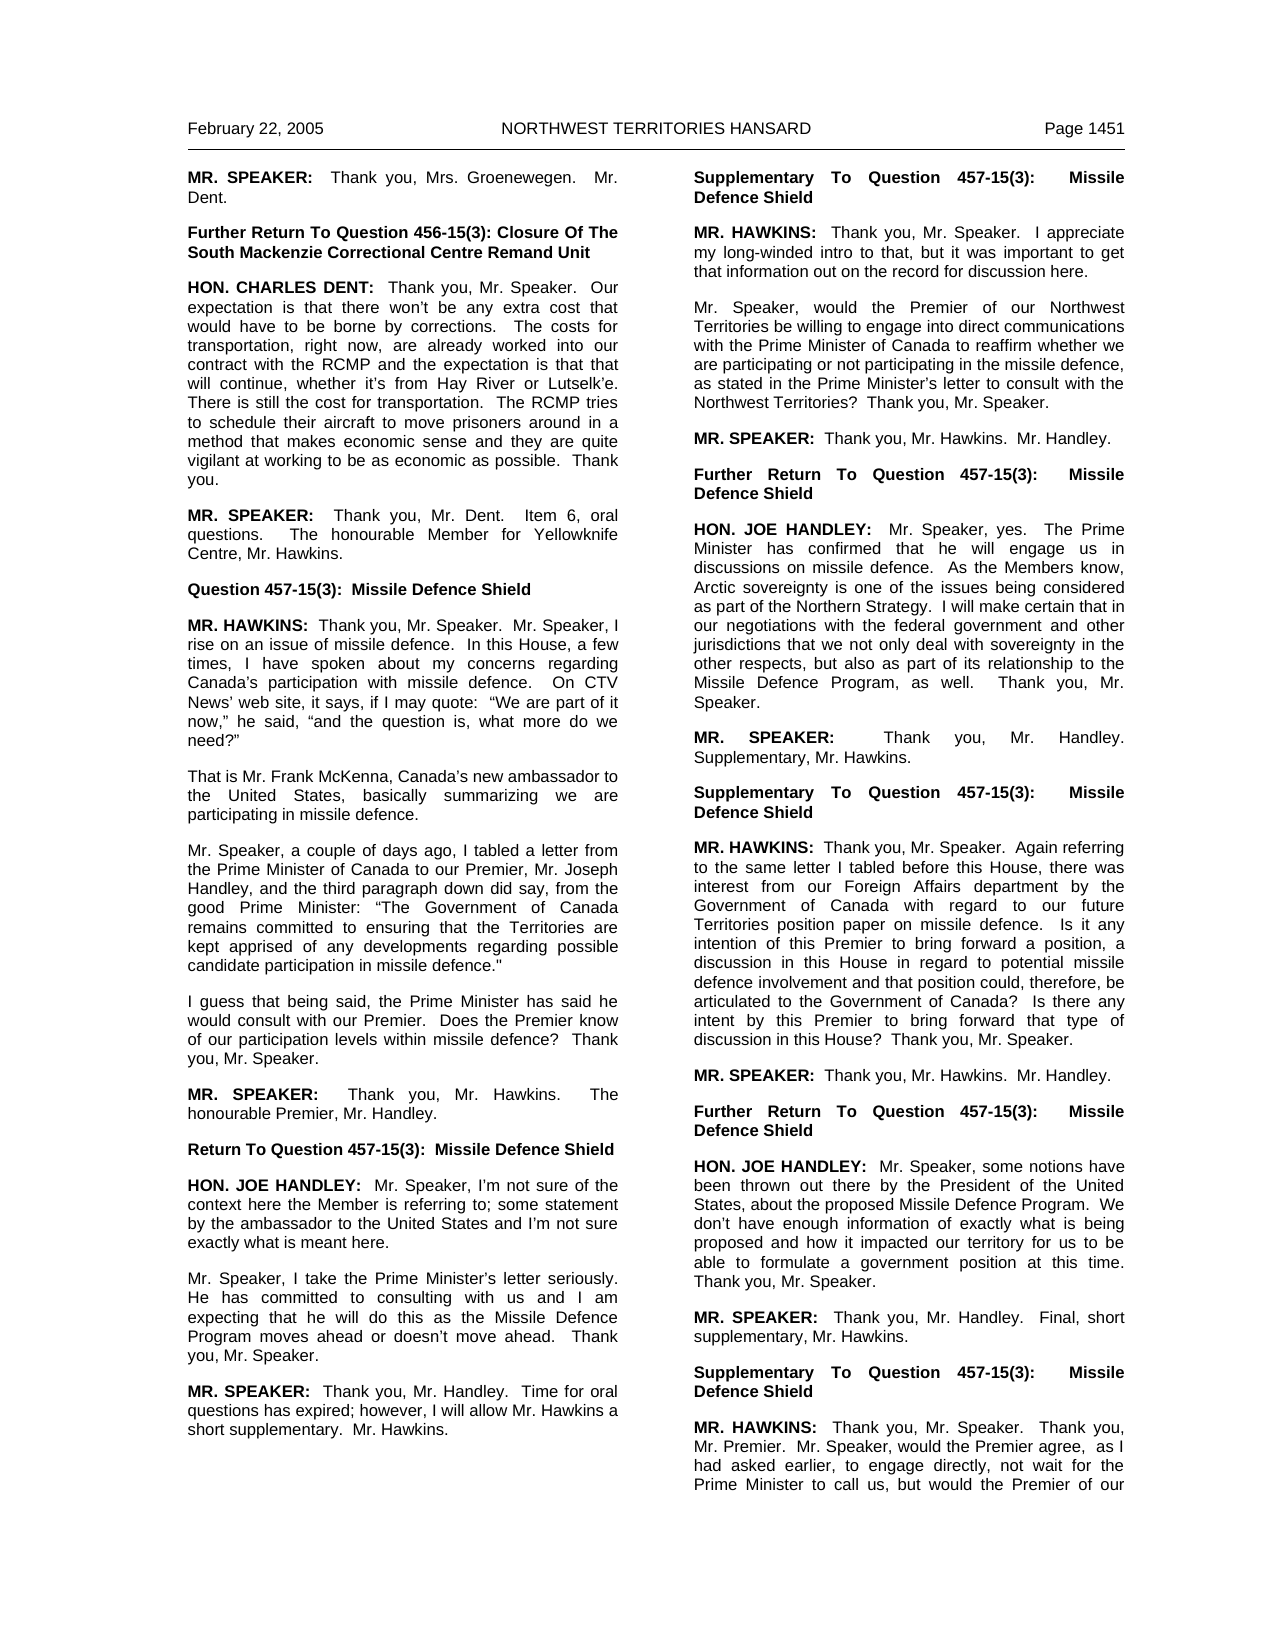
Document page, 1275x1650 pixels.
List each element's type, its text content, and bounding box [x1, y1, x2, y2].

subtitle Question 457-15(3): Missile Defence Shield [187, 580, 619, 599]
text MR. SPEAKER: Thank you, Mr. Dent. Item 6, oral questions. The honourable Member for Yellowknife Centre, Mr. Hawkins. [187, 506, 619, 563]
text MR. SPEAKER: Thank you, Mr. Handley. Final, short supplementary, Mr. Hawkins. [694, 1307, 1125, 1346]
text MR. SPEAKER: Thank you, Mr. Handley. Supplementary, Mr. Hawkins. [694, 728, 1125, 767]
text MR. SPEAKER: Thank you, Mr. Hawkins. Mr. Handley. [694, 1066, 1125, 1085]
text MR. SPEAKER: Thank you, Mr. Hawkins. Mr. Handley. [694, 429, 1125, 448]
text HON. CHARLES DENT: Thank you, Mr. Speaker. Our expectation is that there won’t be any extra cost that would have to be borne by corrections. The costs for transportation, right now, are already worked into our contract with the RCMP and the expectation is that that will continue, whether it’s from or Lutselk’e. There is still the cost for transportation. The RCMP tries to schedule their aircraft to move prisoners around in a method that makes economic sense and they are quite vigilant at working to be as economic as possible. Thank you. [187, 278, 619, 489]
subtitle Supplementary To Question 457-15(3): Missile Defence Shield [694, 783, 1125, 822]
text Mr. Speaker, a couple of days ago, I tabled a letter from the Prime Minister of Canada to our Premier, Mr. Joseph Handley, and the third paragraph down did say, from the good Prime Minister: “The Government of Canada remains committed to ensuring that the Territories are kept apprised of any developments regarding possible candidate participation in missile defence." [187, 841, 619, 975]
subtitle Further Return To Question 456-15(3): Closure Of The South Mackenzie Correctional Centre Remand Unit [187, 223, 619, 262]
text MR. SPEAKER: Thank you, Mr. Hawkins. The honourable Premier, Mr. Handley. [187, 1085, 619, 1123]
text HON. JOE HANDLEY: Mr. Speaker, I’m not sure of the context here the Member is referring to; some statement by the ambassador to the and I’m not sure exactly what is meant here. [187, 1176, 619, 1252]
text Mr. Speaker, would the Premier of our be willing to engage into direct communications with the Prime Minister of Canada to reaffirm whether we are participating or not participating in the missile defence, as stated in the Prime Minister’s letter to consult with the ? Thank you, Mr. Speaker. [694, 297, 1125, 412]
text HON. JOE HANDLEY: Mr. Speaker, some notions have been thrown out there by the President of the , about the proposed Missile Defence Program. We don’t have enough information of exactly what is being proposed and how it impacted our territory for us to be able to formulate a government position at this time. Thank you, Mr. Speaker. [694, 1157, 1125, 1291]
text MR. HAWKINS: Thank you, Mr. Speaker. I appreciate my long-winded intro to that, but it was important to get that information out on the record for discussion here. [694, 223, 1125, 281]
text MR. SPEAKER: Thank you, Mr. Handley. Time for oral questions has expired; however, I will allow Mr. Hawkins a short supplementary. Mr. Hawkins. [187, 1382, 619, 1439]
subtitle Return To Question 457-15(3): Missile Defence Shield [187, 1140, 619, 1159]
subtitle Further Return To Question 457-15(3): Missile Defence Shield [694, 1102, 1125, 1140]
text MR. HAWKINS: Thank you, Mr. Speaker. Again referring to the same letter I tabled before this House, there was interest from our Foreign Affairs department by the Government of Canada with regard to our future Territories position paper on missile defence. Is it any intention of this Premier to bring forward a position, a discussion in this House in regard to potential missile defence involvement and that position could, therefore, be articulated to the Government of Canada? Is there any intent by this Premier to bring forward that type of discussion in this House? Thank you, Mr. Speaker. [694, 838, 1125, 1049]
text Mr. Speaker, I take the Prime Minister’s letter seriously. He has committed to consulting with us and I am expecting that he will do this as the Missile Defence Program moves ahead or doesn’t move ahead. Thank you, Mr. Speaker. [187, 1269, 619, 1365]
subtitle Supplementary To Question 457-15(3): Missile Defence Shield [694, 168, 1125, 207]
text HON. JOE HANDLEY: Mr. Speaker, yes. The Prime Minister has confirmed that he will engage us in discussions on missile defence. As the Members know, Arctic sovereignty is one of the issues being considered as part of the Northern Strategy. I will make certain that in our negotiations with the federal government and other jurisdictions that we not only deal with sovereignty in the other respects, but also as part of its relationship to the Missile Defence Program, as well. Thank you, Mr. Speaker. [694, 520, 1125, 712]
subtitle Further Return To Question 457-15(3): Missile Defence Shield [694, 465, 1125, 503]
subtitle Supplementary To Question 457-15(3): Missile Defence Shield [694, 1362, 1125, 1401]
text That is Mr. Frank McKenna, ’s new ambassador to the , basically summarizing we are participating in missile defence. [187, 767, 619, 824]
text MR. HAWKINS: Thank you, Mr. Speaker. Mr. Speaker, I rise on an issue of missile defence. In this House, a few times, I have spoken about my concerns regarding ’s participation with missile defence. On CTV News’ web site, it says, if I may quote: “We are part of it now,” he said, “and the question is, what more do we need?” [187, 616, 619, 750]
text I guess that being said, the Prime Minister has said he would consult with our Premier. Does the Premier know of our participation levels within missile defence? Thank you, Mr. Speaker. [187, 992, 619, 1068]
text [187, 168, 619, 207]
